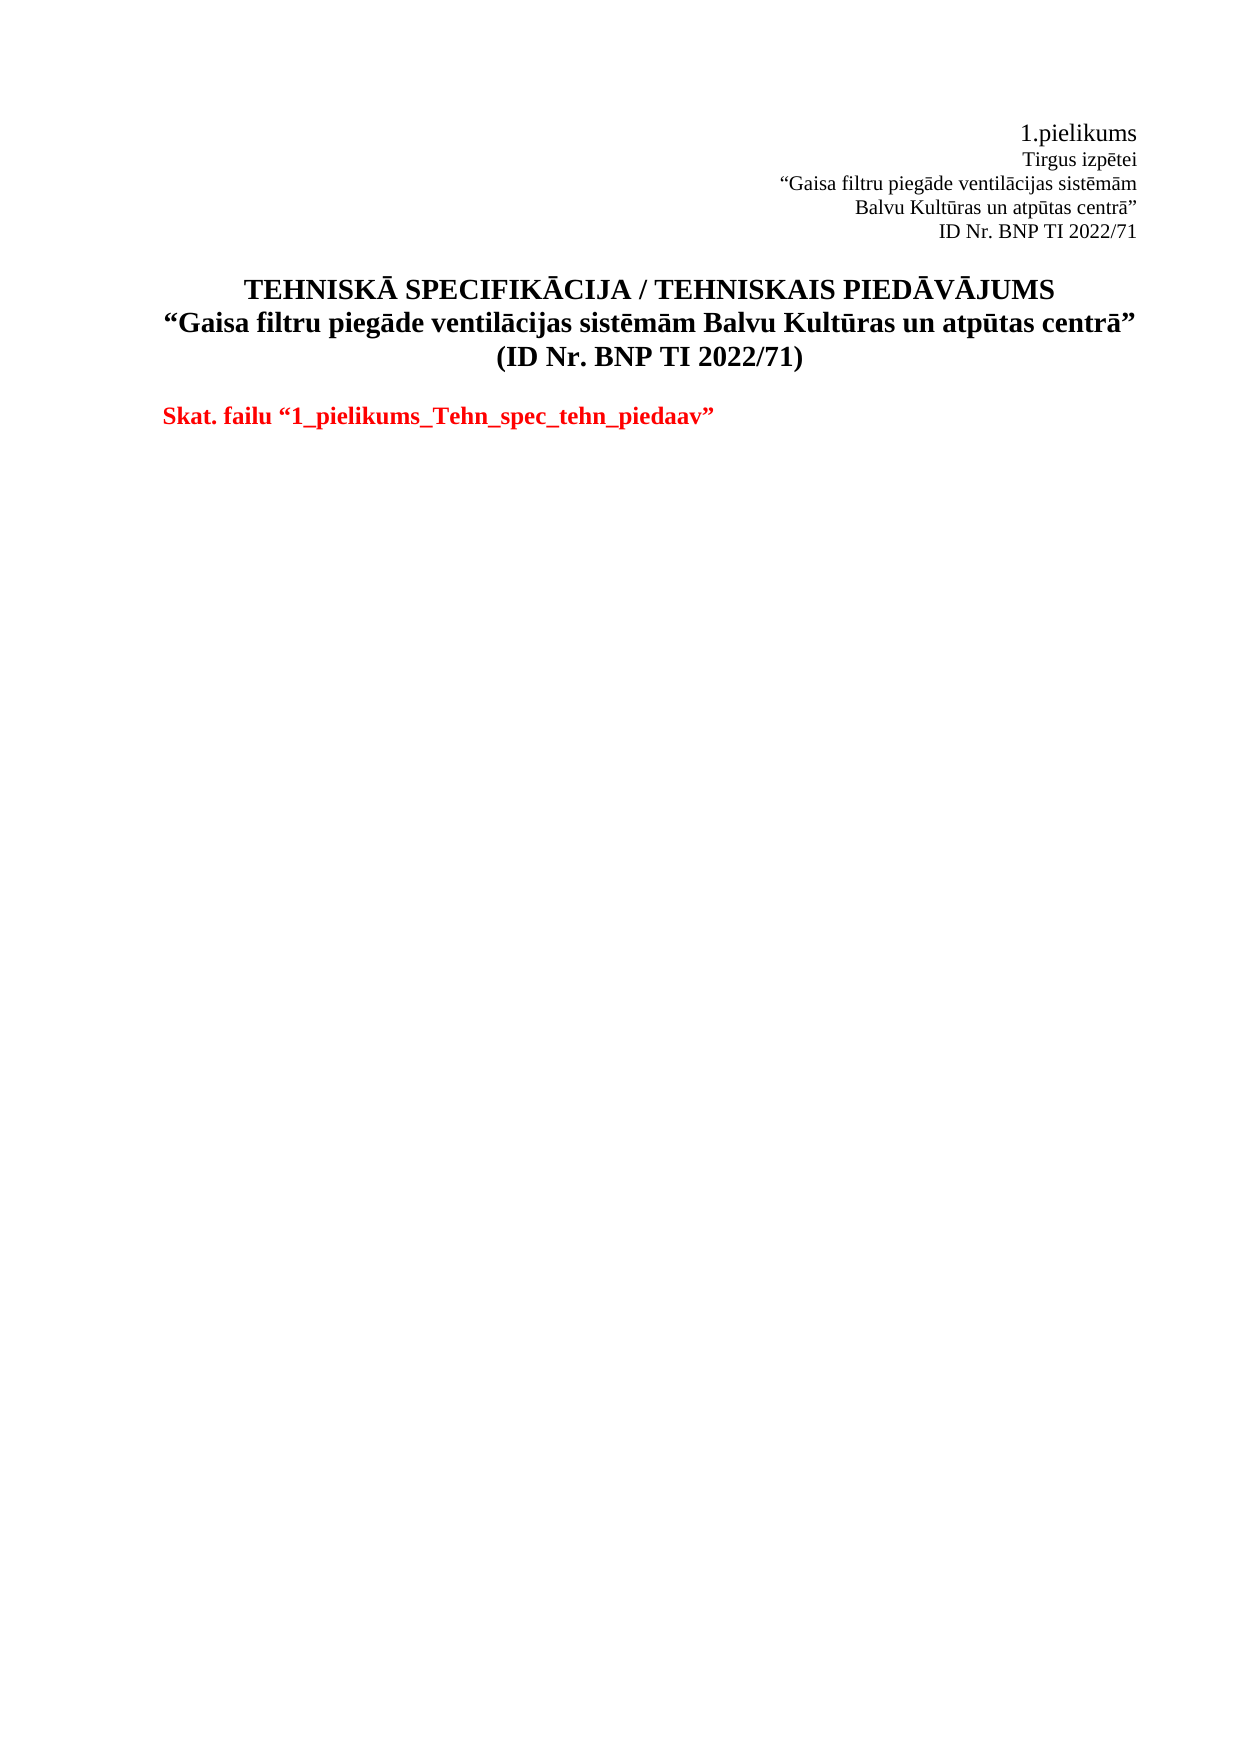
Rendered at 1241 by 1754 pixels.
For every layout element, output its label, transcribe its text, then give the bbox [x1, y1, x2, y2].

text Balvu Kultūras un atpūtas centrā” [162, 195, 1137, 219]
text ID Nr. BNP TI 2022/71 [162, 219, 1137, 243]
text 1.pielikums [162, 118, 1137, 147]
text TEHNISKĀ SPECIFIKĀCIJA / TEHNISKAIS PIEDĀVĀJUMS [162, 272, 1137, 305]
text “Gaisa filtru piegāde ventilācijas sistēmām [162, 171, 1137, 195]
text Tirgus izpētei [162, 147, 1137, 171]
text “Gaisa filtru piegāde ventilācijas sistēmām Balvu Kultūras un atpūtas centrā” [162, 305, 1137, 339]
text Skat. failu “1_pielikums_Tehn_spec_tehn_piedaav” [162, 401, 1137, 430]
text (ID Nr. BNP TI 2022/71) [162, 339, 1137, 372]
